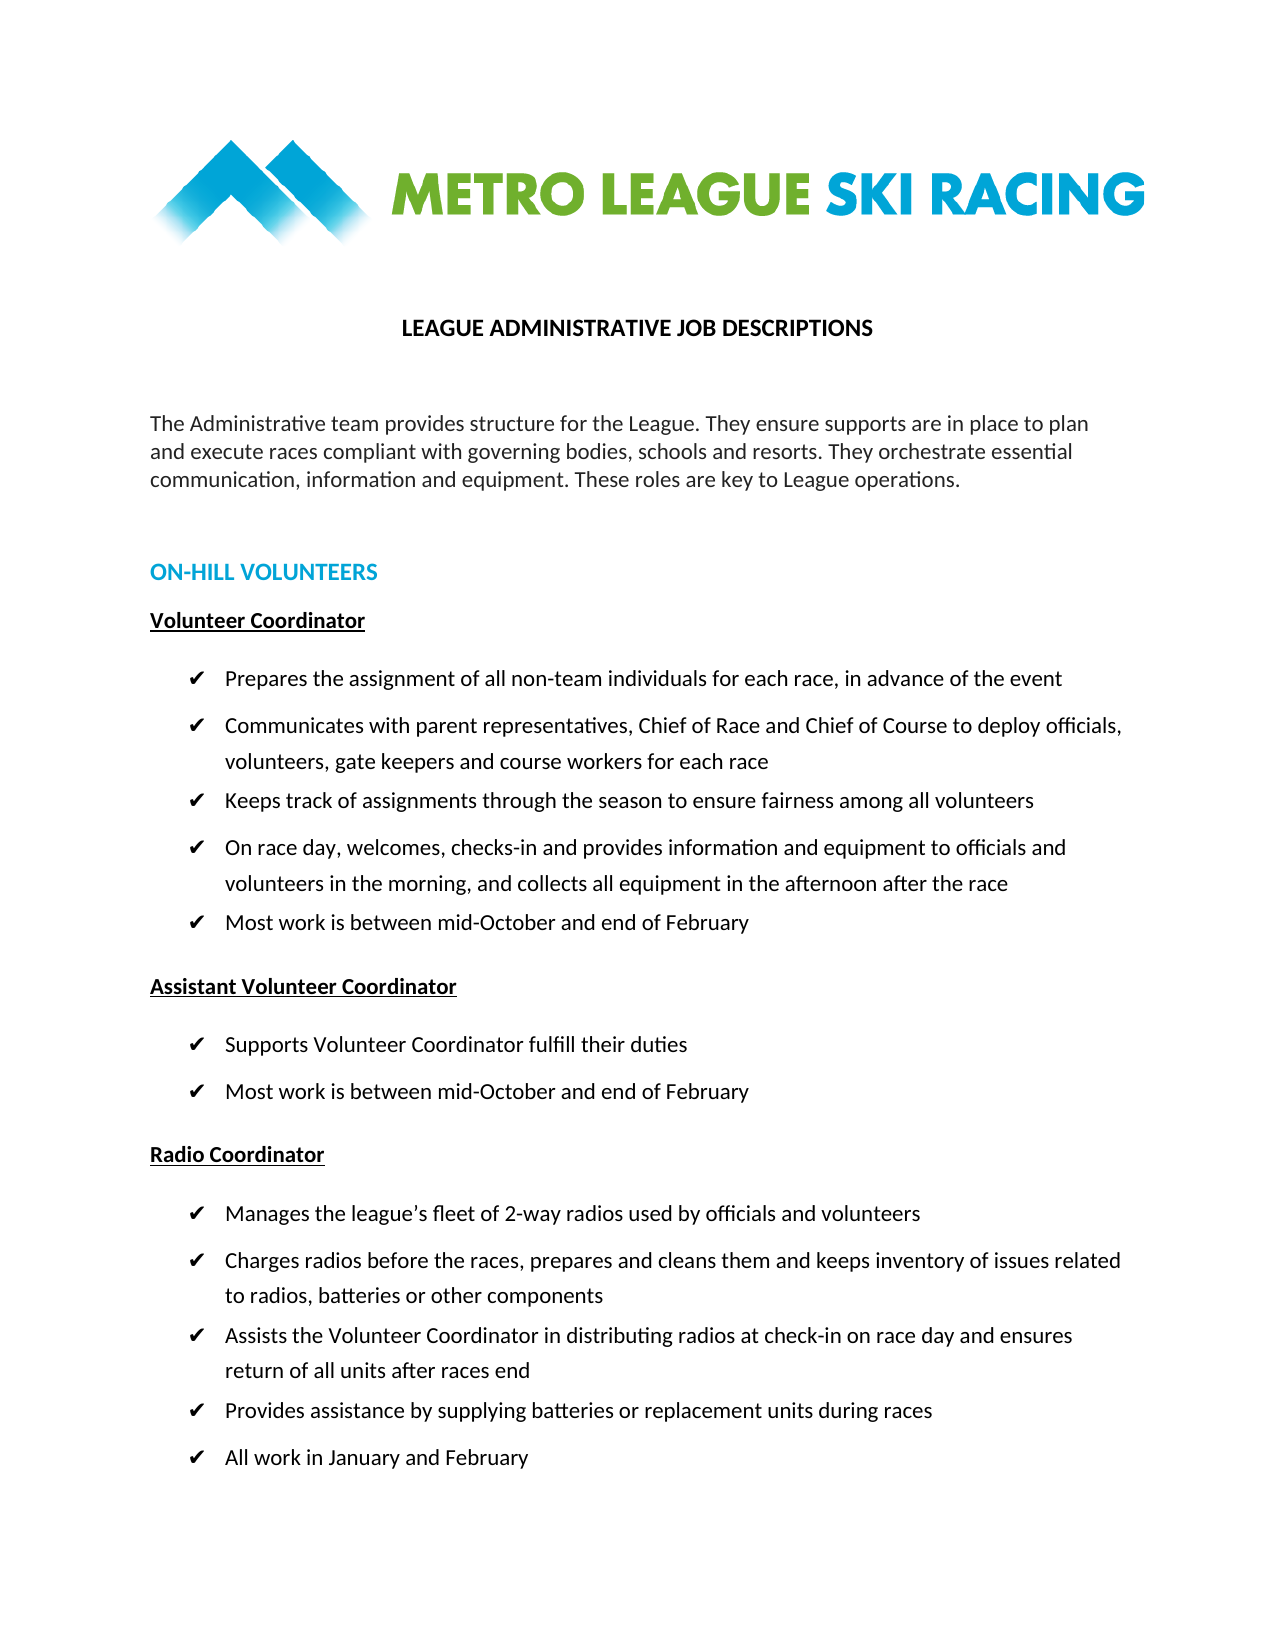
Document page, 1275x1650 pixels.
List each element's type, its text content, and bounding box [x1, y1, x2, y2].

list Communicates with parent representatives, Chief of Race and Chief of Course to deploy officials, volunteers, gate keepers and course workers for each race [187, 700, 1125, 775]
text Volunteer Coordinator [150, 606, 1125, 634]
list On race day, welcomes, checks-in and provides information and equipment to officials and volunteers in the morning, and collects all equipment in the afternoon after the race [187, 822, 1125, 897]
list All work in January and February [187, 1431, 1125, 1506]
text The Administrative team provides structure for the League. They ensure supports are in place to plan and execute races compliant with governing bodies, schools and resorts. They orchestrate essential communication, information and equipment. These roles are key to League operations. [150, 409, 1125, 493]
list Keeps track of assignments through the season to ensure fairness among all volunteers [187, 775, 1125, 822]
list Charges radios before the races, prepares and cleans them and keeps inventory of issues related to radios, batteries or other components [187, 1234, 1125, 1309]
list Prepares the assignment of all non-team individuals for each race, in advance of the event [187, 653, 1125, 700]
text Radio Coordinator [150, 1141, 1125, 1169]
list Supports Volunteer Coordinator fulfill their duties [187, 1019, 1125, 1066]
picture [1115, 183, 1145, 205]
list Most work is between mid-October and end of February [187, 1066, 1125, 1141]
list Manages the league’s fleet of 2-way radios used by officials and volunteers [187, 1187, 1125, 1234]
list Assists the Volunteer Coordinator in distributing radios at check-in on race day and ensures return of all units after races end [187, 1309, 1125, 1384]
picture [150, 140, 1145, 247]
list Most work is between mid-October and end of February [187, 897, 1125, 972]
text ON-HILL VOLUNTEERS [150, 556, 1125, 587]
list Provides assistance by supplying batteries or replacement units during races [187, 1384, 1125, 1431]
text LEAGUE ADMINISTRATIVE JOB DESCRIPTIONS [150, 312, 1125, 343]
text Assistant Volunteer Coordinator [150, 972, 1125, 1000]
